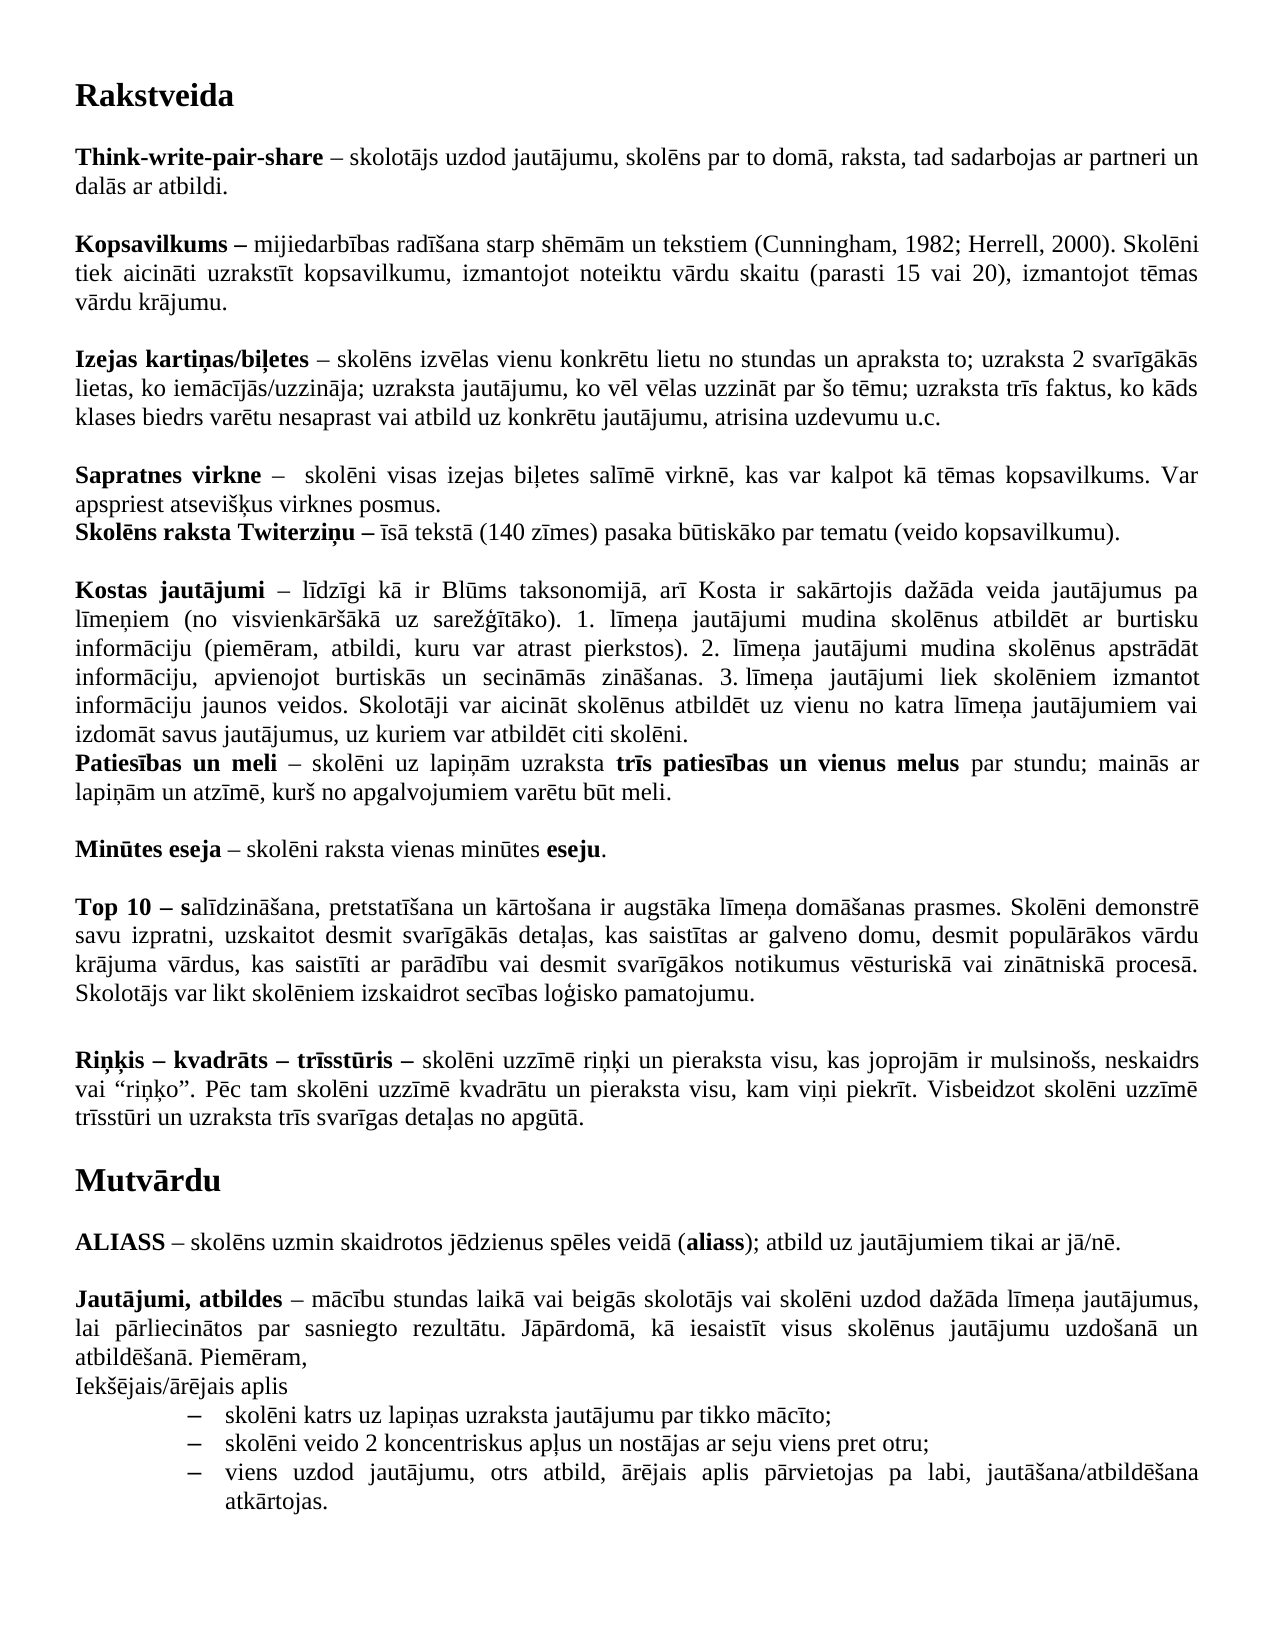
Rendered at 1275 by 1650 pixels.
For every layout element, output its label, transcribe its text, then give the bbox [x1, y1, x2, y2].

text Rakstveida [75, 75, 1200, 113]
list skolēni katrs uz lapiņas uzraksta jautājumu par tikko mācīto; [187, 1399, 1200, 1428]
text Skolēns raksta Twiterziņu – īsā tekstā (140 zīmes) pasaka būtiskāko par tematu (veido kopsavilkumu). [75, 517, 1200, 546]
text Jautājumi, atbildes – mācību stundas laikā vai beigās skolotājs vai skolēni uzdod dažāda līmeņa jautājumus, lai pārliecinātos par sasniegto rezultātu. Jāpārdomā, kā iesaistīt visus skolēnus jautājumu uzdošanā un atbildēšanā. Piemēram, [75, 1284, 1200, 1371]
text Iekšējais/ārējais aplis [75, 1371, 1200, 1399]
text Kopsavilkums – mijiedarbības radīšana starp shēmām un tekstiem (Cunningham, 1982; Herrell, 2000). Skolēni tiek aicināti uzrakstīt kopsavilkumu, izmantojot noteiktu vārdu skaitu (parasti 15 vai 20), izmantojot tēmas vārdu krājumu. [75, 229, 1200, 315]
text Minūtes eseja – skolēni raksta vienas minūtes eseju. [75, 834, 1200, 863]
text Kostas jautājumi – līdzīgi kā ir Blūms taksonomijā, arī Kosta ir sakārtojis dažāda veida jautājumus pa līmeņiem (no visvienkāršākā uz sarežģītāko). 1. līmeņa jautājumi mudina skolēnus atbildēt ar burtisku informāciju (piemēram, atbildi, kuru var atrast pierkstos). 2. līmeņa jautājumi mudina skolēnus apstrādāt informāciju, apvienojot burtiskās un secināmās zināšanas. 3. līmeņa jautājumi liek skolēniem izmantot informāciju jaunos veidos. Skolotāji var aicināt skolēnus atbildēt uz vienu no katra līmeņa jautājumiem vai izdomāt savus jautājumus, uz kuriem var atbildēt citi skolēni. [75, 575, 1200, 748]
text Riņķis – kvadrāts – trīsstūris – skolēni uzzīmē riņķi un pieraksta visu, kas joprojām ir mulsinošs, neskaidrs vai “riņķo”. Pēc tam skolēni uzzīmē kvadrātu un pieraksta visu, kam viņi piekrīt. Visbeidzot skolēni uzzīmē trīsstūri un uzraksta trīs svarīgas detaļas no apgūtā. [75, 1045, 1200, 1131]
text Think-write-pair-share – skolotājs uzdod jautājumu, skolēns par to domā, raksta, tad sadarbojas ar partneri un dalās ar atbildi. [75, 142, 1200, 200]
text Mutvārdu [75, 1160, 1200, 1198]
text Izejas kartiņas/biļetes – skolēns izvēlas vienu konkrētu lietu no stundas un apraksta to; uzraksta 2 svarīgākās lietas, ko iemācījās/uzzināja; uzraksta jautājumu, ko vēl vēlas uzzināt par šo tēmu; uzraksta trīs faktus, ko kāds klases biedrs varētu nesaprast vai atbild uz konkrētu jautājumu, atrisina uzdevumu u.c. [75, 344, 1200, 431]
text Patiesības un meli – skolēni uz lapiņām uzraksta trīs patiesības un vienus melus par stundu; mainās ar lapiņām un atzīmē, kurš no apgalvojumiem varētu būt meli. [75, 748, 1200, 805]
list viens uzdod jautājumu, otrs atbild, ārējais aplis pārvietojas pa labi, jautāšana/atbildēšana atkārtojas. [187, 1457, 1200, 1515]
text ALIASS – skolēns uzmin skaidrotos jēdzienus spēles veidā (aliass); atbild uz jautājumiem tikai ar jā/nē. [75, 1227, 1200, 1256]
list skolēni veido 2 koncentriskus apļus un nostājas ar seju viens pret otru; [187, 1428, 1200, 1457]
text Top 10 – salīdzināšana, pretstatīšana un kārtošana ir augstāka līmeņa domāšanas prasmes. Skolēni demonstrē savu izpratni, uzskaitot desmit svarīgākās detaļas, kas saistītas ar galveno domu, desmit populārākos vārdu krājuma vārdus, kas saistīti ar parādību vai desmit svarīgākos notikumus vēsturiskā vai zinātniskā procesā. Skolotājs var likt skolēniem izskaidrot secības loģisko pamatojumu. [75, 892, 1200, 1007]
text Sapratnes virkne – skolēni visas izejas biļetes salīmē virknē, kas var kalpot kā tēmas kopsavilkums. Var apspriest atsevišķus virknes posmus. [75, 460, 1200, 517]
